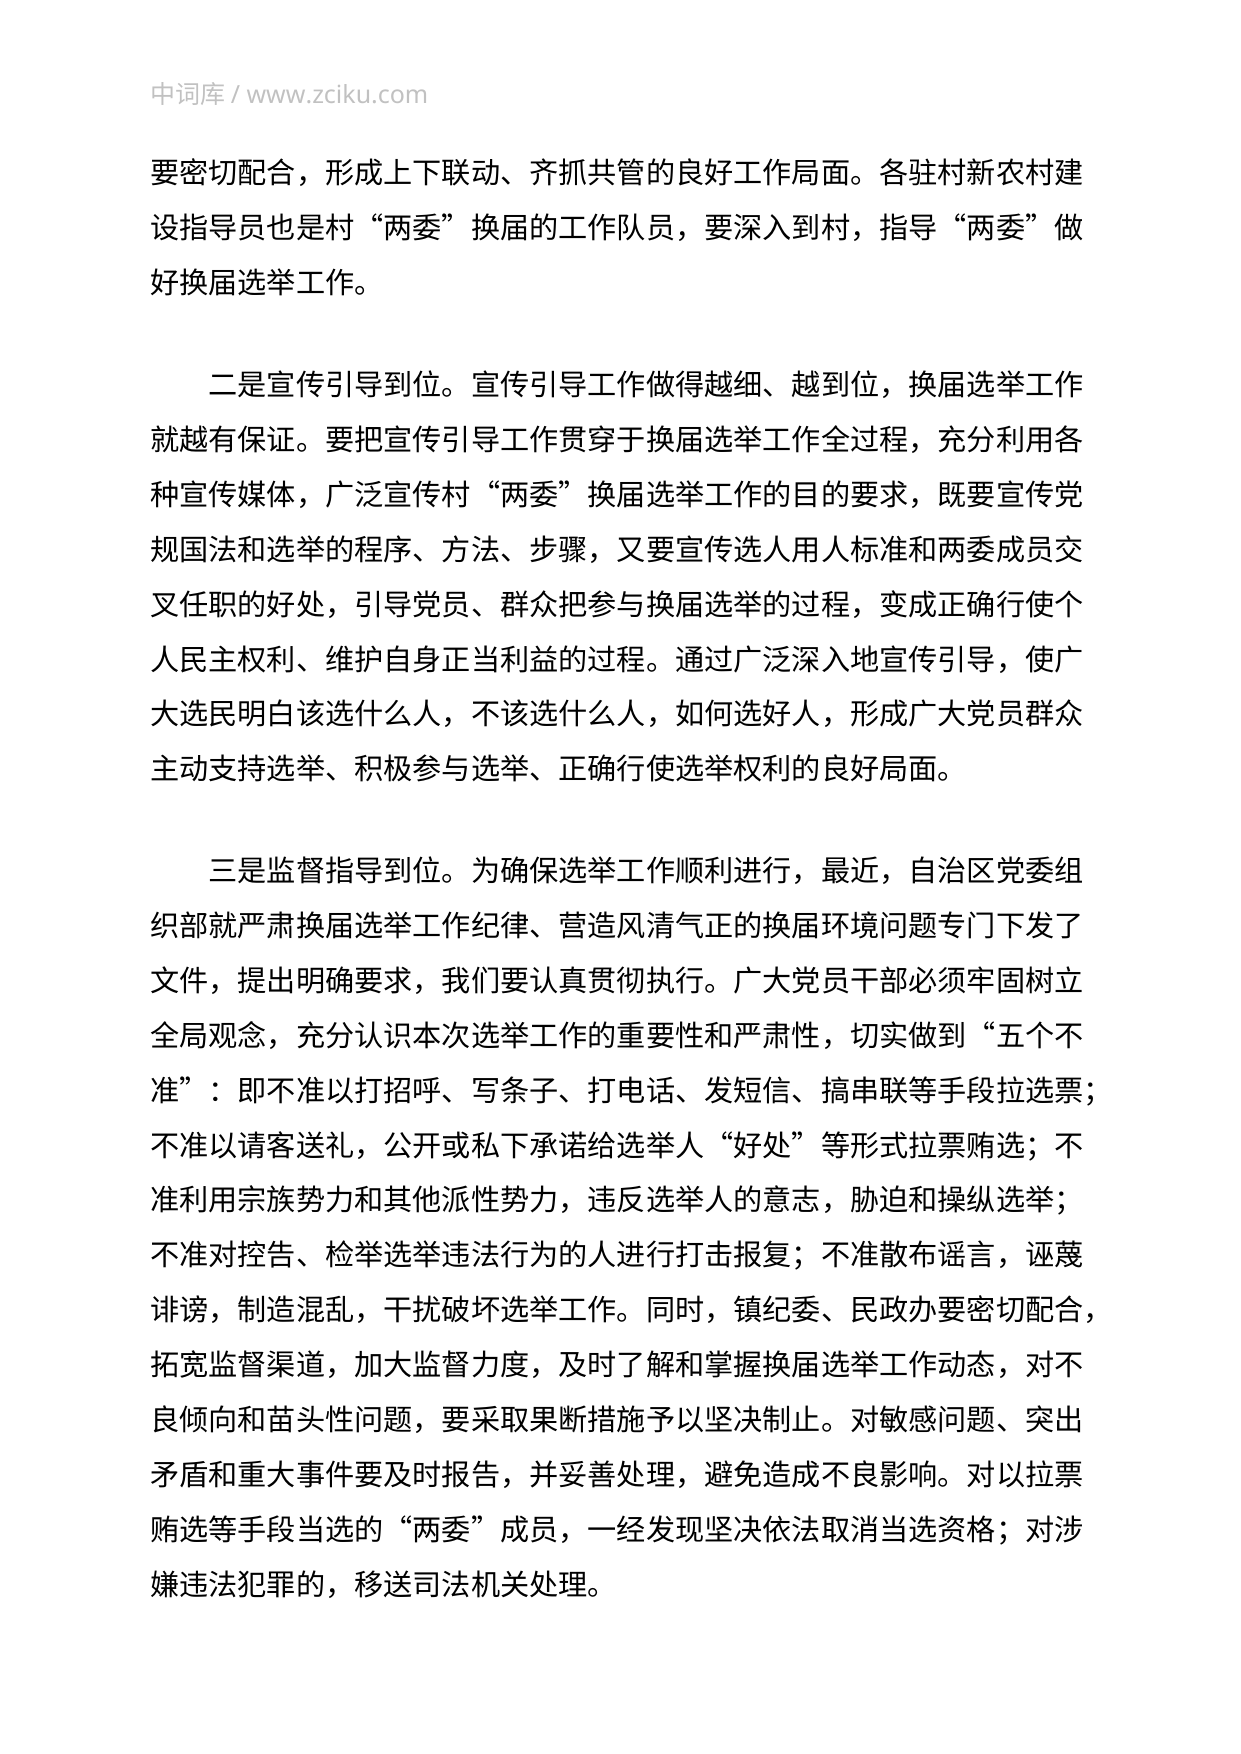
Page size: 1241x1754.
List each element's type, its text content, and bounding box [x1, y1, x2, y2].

text 二是宣传引导到位。宣传引导工作做得越细、越到位，换届选举工作就越有保证。要把宣传引导工作贯穿于换届选举工作全过程，充分利用各种宣传媒体，广泛宣传村“两委”换届选举工作的目的要求，既要宣传党规国法和选举的程序、方法、步骤，又要宣传选人用人标准和两委成员交叉任职的好处，引导党员、群众把参与换届选举的过程，变成正确行使个人民主权利、维护自身正当利益的过程。通过广泛深入地宣传引导，使广大选民明白该选什么人，不该选什么人，如何选好人，形成广大党员群众主动支持选举、积极参与选举、正确行使选举权利的良好局面。 [150, 362, 1090, 788]
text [150, 150, 1090, 302]
text 三是监督指导到位。为确保选举工作顺利进行，最近，自治区党委组织部就严肃换届选举工作纪律、营造风清气正的换届环境问题专门下发了文件，提出明确要求，我们要认真贯彻执行。广大党员干部必须牢固树立全局观念，充分认识本次选举工作的重要性和严肃性，切实做到“五个不准”：即不准以打招呼、写条子、打电话、发短信、搞串联等手段拉选票；不准以请客送礼，公开或私下承诺给选举人“好处”等形式拉票贿选；不准利用宗族势力和其他派性势力，违反选举人的意志，胁迫和操纵选举；不准对控告、检举选举违法行为的人进行打击报复；不准散布谣言，诬蔑诽谤，制造混乱，干扰破坏选举工作。同时，镇纪委、民政办要密切配合，拓宽监督渠道，加大监督力度，及时了解和掌握换届选举工作动态，对不良倾向和苗头性问题，要采取果断措施予以坚决制止。对敏感问题、突出矛盾和重大事件要及时报告，并妥善处理，避免造成不良影响。对以拉票贿选等手段当选的“两委”成员，一经发现坚决依法取消当选资格；对涉嫌违法犯罪的，移送司法机关处理。 [150, 848, 1090, 1603]
